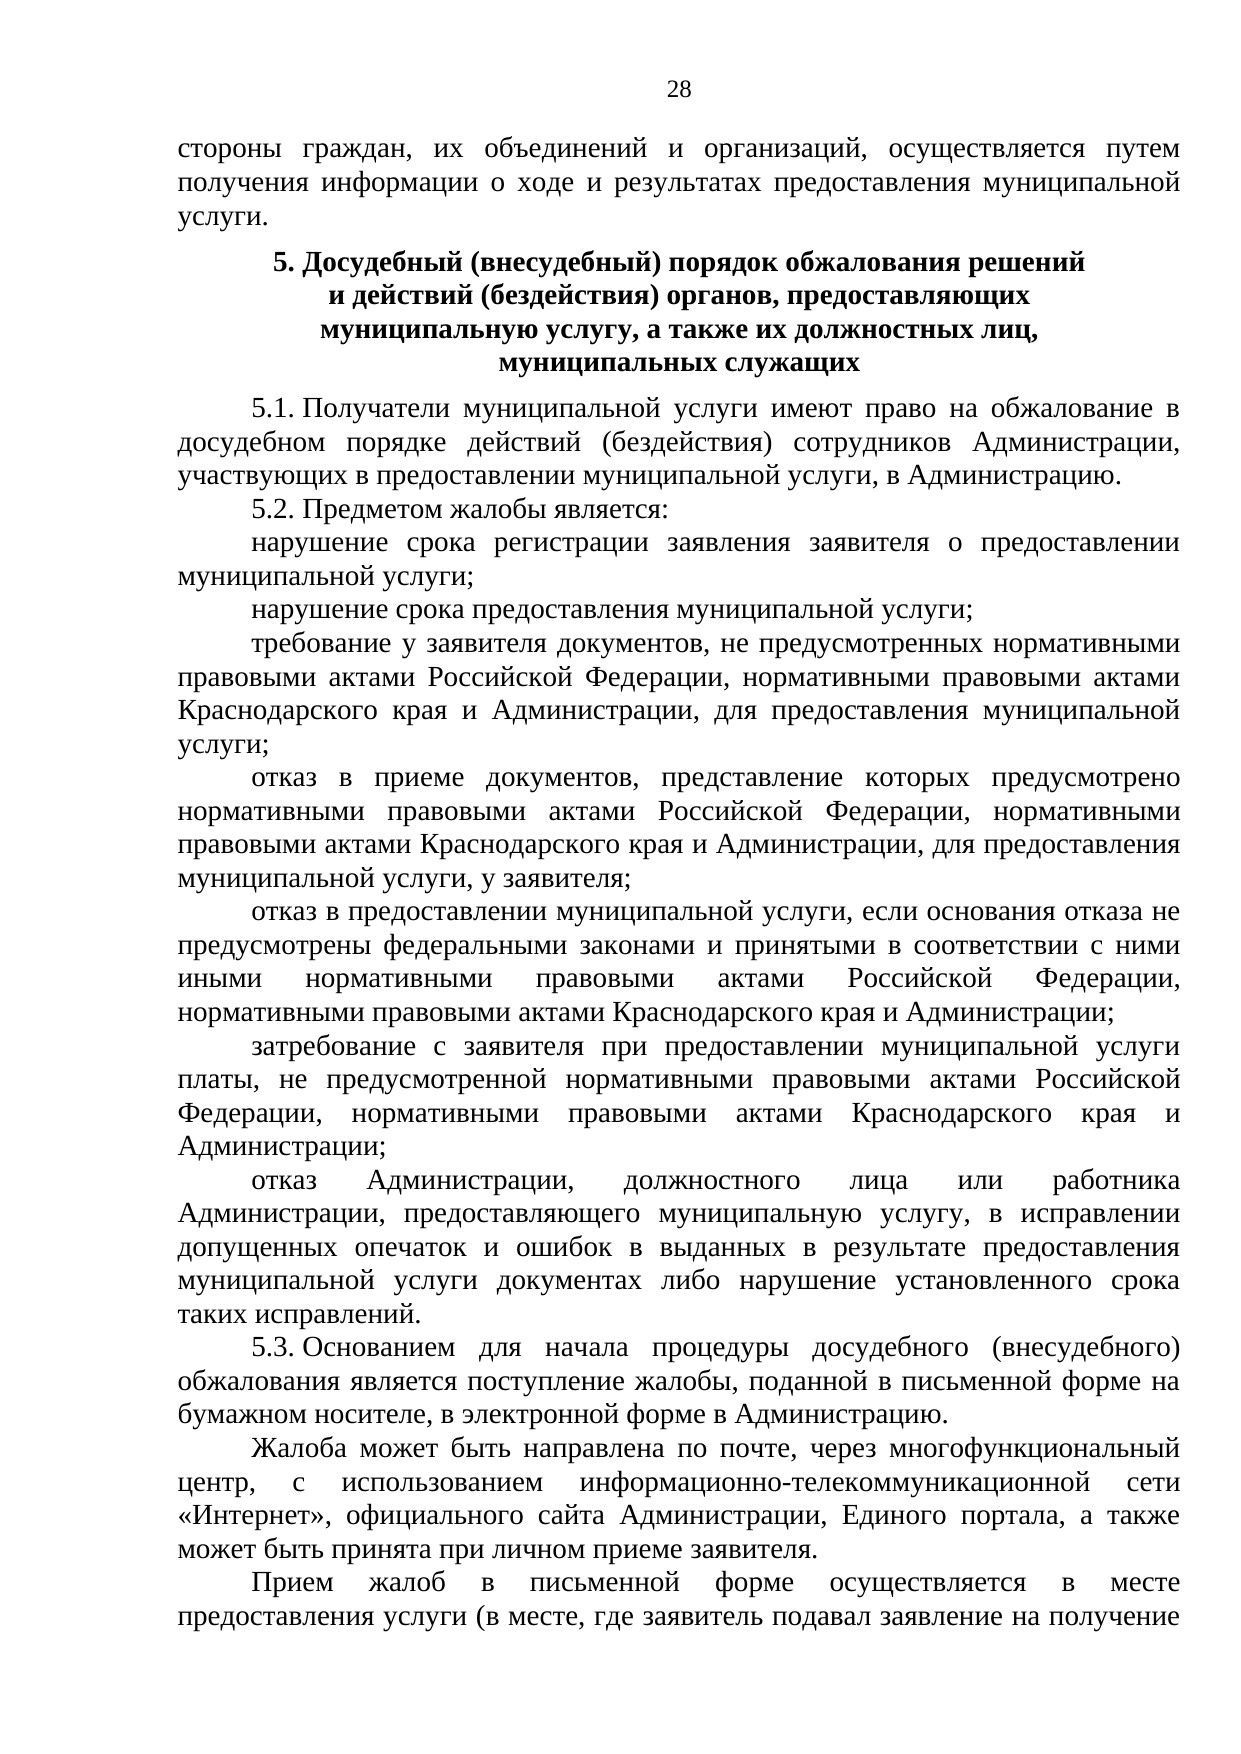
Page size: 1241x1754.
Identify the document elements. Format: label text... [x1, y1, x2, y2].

text 5. Досудебный (внесудебный) порядок обжалования решений и действий (бездействия) органов, предоставляющих муниципальную услугу, а также их должностных лиц, муниципальных служащих [236, 244, 1122, 378]
text нарушение срока регистрации заявления заявителя о предоставлении муниципальной услуги; [177, 524, 1181, 592]
text 5.3. Основанием для начала процедуры досудебного (внесудебного) обжалования является поступление жалобы, поданной в письменной форме на бумажном носителе, в электронной форме в Администрацию. [177, 1329, 1181, 1430]
text нарушение срока предоставления муниципальной услуги; [177, 592, 1181, 625]
text затребование с заявителя при предоставлении муниципальной услуги платы, не предусмотренной нормативными правовыми актами Российской Федерации, нормативными правовыми актами Краснодарского края и Администрации; [177, 1028, 1181, 1162]
text 5.1. Получатели муниципальной услуги имеют право на обжалование в досудебном порядке действий (бездействия) сотрудников Администрации, участвующих в предоставлении муниципальной услуги, в Администрацию. [177, 390, 1181, 491]
text отказ в приеме документов, представление которых предусмотрено нормативными правовыми актами Российской Федерации, нормативными правовыми актами Краснодарского края и Администрации, для предоставления муниципальной услуги, у заявителя; [177, 759, 1181, 893]
text отказ Администрации, должностного лица или работника Администрации, предоставляющего муниципальную услугу, в исправлении допущенных опечаток и ошибок в выданных в результате предоставления муниципальной услуги документах либо нарушение установленного срока таких исправлений. [177, 1162, 1181, 1329]
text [177, 131, 1181, 231]
text Жалоба может быть направлена по почте, через многофункциональный центр, с использованием информационно-телекоммуникационной сети «Интернет», официального сайта Администрации, Единого портала, а также может быть принята при личном приеме заявителя. [177, 1430, 1181, 1564]
text требование у заявителя документов, не предусмотренных нормативными правовыми актами Российской Федерации, нормативными правовыми актами Краснодарского края и Администрации, для предоставления муниципальной услуги; [177, 625, 1181, 759]
text 5.2. Предметом жалобы является: [177, 491, 1181, 524]
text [177, 1564, 1181, 1631]
text отказ в предоставлении муниципальной услуги, если основания отказа не предусмотрены федеральными законами и принятыми в соответствии с ними иными нормативными правовыми актами Российской Федерации, нормативными правовыми актами Краснодарского края и Администрации; [177, 893, 1181, 1028]
